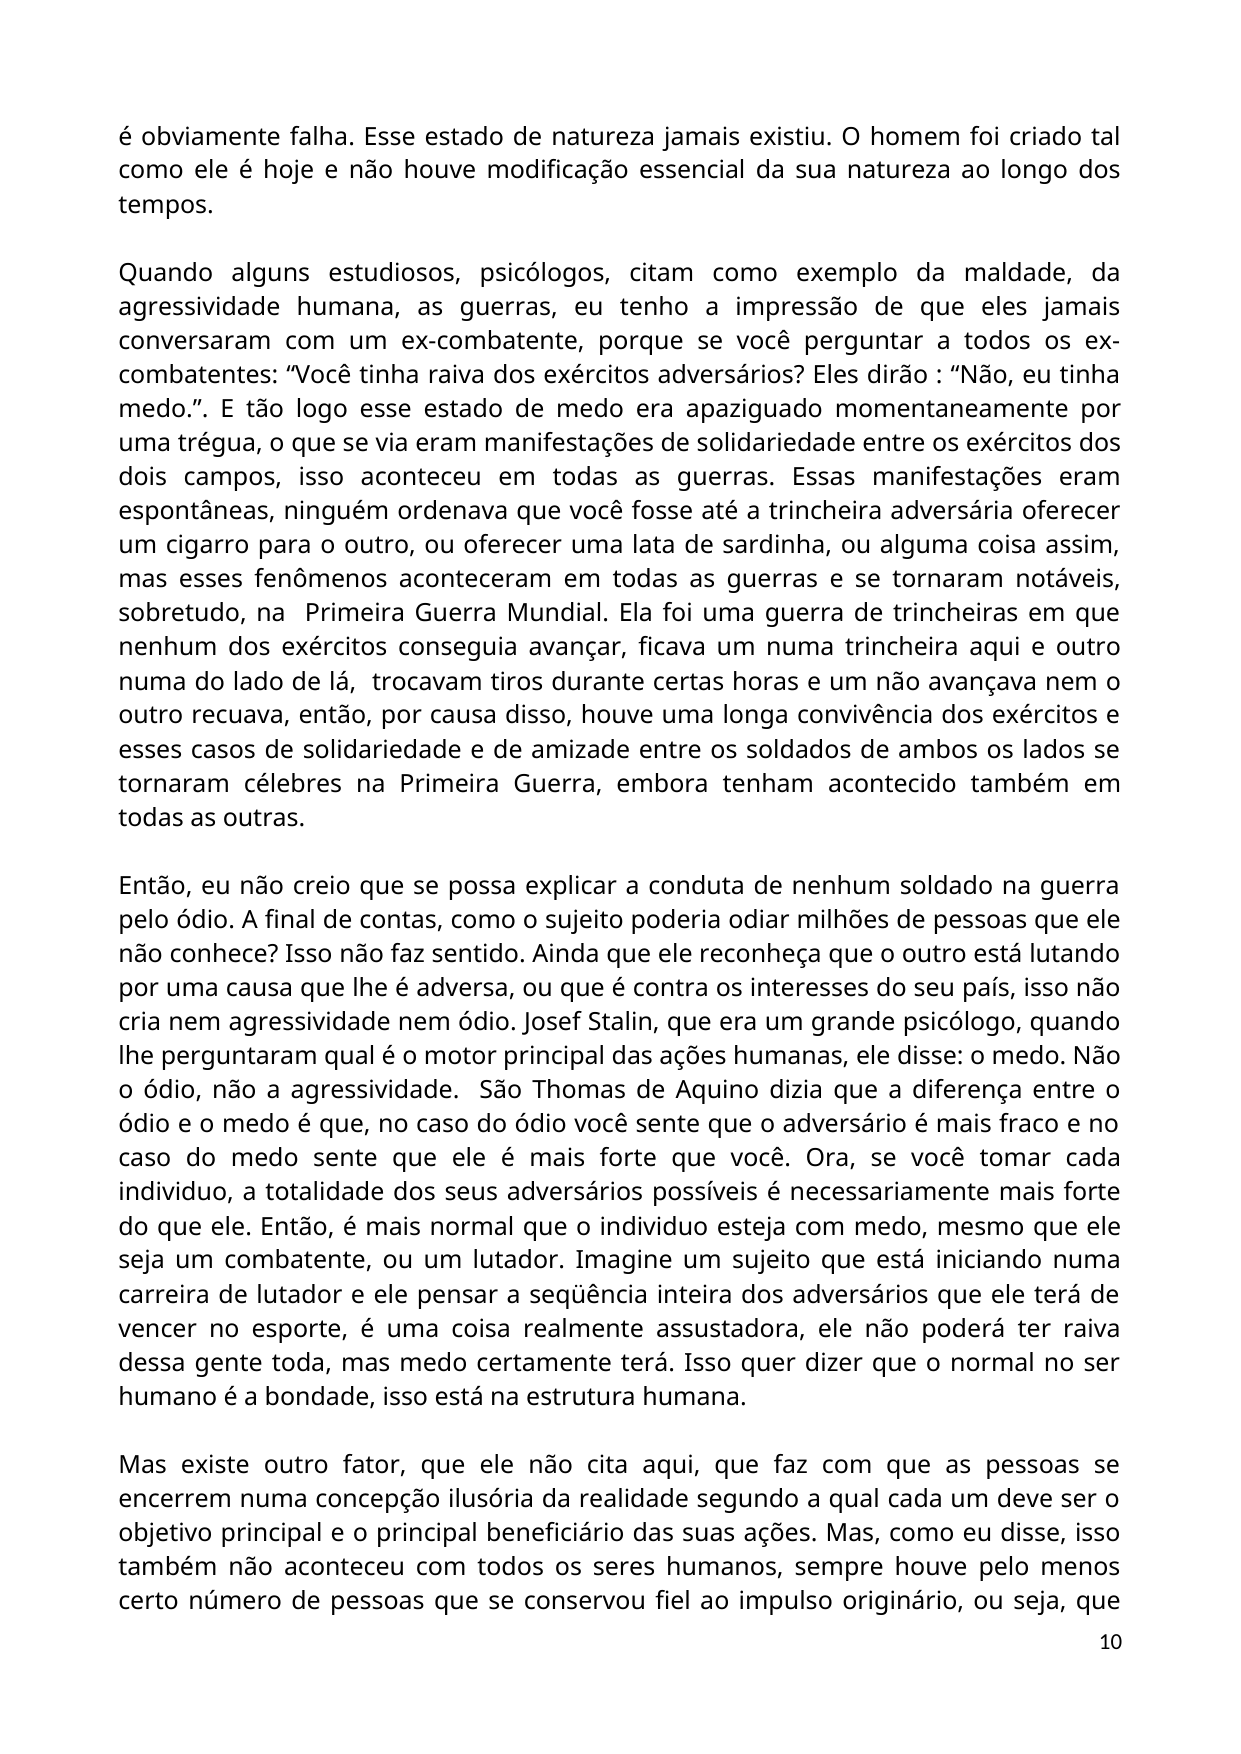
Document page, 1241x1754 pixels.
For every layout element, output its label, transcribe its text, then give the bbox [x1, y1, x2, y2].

text Quando alguns estudiosos, psicólogos, citam como exemplo da maldade, da agressividade humana, as guerras, eu tenho a impressão de que eles jamais conversaram com um ex-combatente, porque se você perguntar a todos os ex-combatentes: “Você tinha raiva dos exércitos adversários? Eles dirão : “Não, eu tinha medo.”. E tão logo esse estado de medo era apaziguado momentaneamente por uma trégua, o que se via eram manifestações de solidariedade entre os exércitos dos dois campos, isso aconteceu em todas as guerras. Essas manifestações eram espontâneas, ninguém ordenava que você fosse até a trincheira adversária oferecer um cigarro para o outro, ou oferecer uma lata de sardinha, ou alguma coisa assim, mas esses fenômenos aconteceram em todas as guerras e se tornaram notáveis, sobretudo, na Primeira Guerra Mundial. Ela foi uma guerra de trincheiras em que nenhum dos exércitos conseguia avançar, ficava um numa trincheira aqui e outro numa do lado de lá, trocavam tiros durante certas horas e um não avançava nem o outro recuava, então, por causa disso, houve uma longa convivência dos exércitos e esses casos de solidariedade e de amizade entre os soldados de ambos os lados se tornaram célebres na Primeira Guerra, embora tenham acontecido também em todas as outras. [118, 254, 1122, 833]
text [118, 118, 1122, 220]
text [118, 1447, 1122, 1617]
text Então, eu não creio que se possa explicar a conduta de nenhum soldado na guerra pelo ódio. A final de contas, como o sujeito poderia odiar milhões de pessoas que ele não conhece? Isso não faz sentido. Ainda que ele reconheça que o outro está lutando por uma causa que lhe é adversa, ou que é contra os interesses do seu país, isso não cria nem agressividade nem ódio. Josef Stalin, que era um grande psicólogo, quando lhe perguntaram qual é o motor principal das ações humanas, ele disse: o medo. Não o ódio, não a agressividade. São Thomas de Aquino dizia que a diferença entre o ódio e o medo é que, no caso do ódio você sente que o adversário é mais fraco e no caso do medo sente que ele é mais forte que você. Ora, se você tomar cada individuo, a totalidade dos seus adversários possíveis é necessariamente mais forte do que ele. Então, é mais normal que o individuo esteja com medo, mesmo que ele seja um combatente, ou um lutador. Imagine um sujeito que está iniciando numa carreira de lutador e ele pensar a seqüência inteira dos adversários que ele terá de vencer no esporte, é uma coisa realmente assustadora, ele não poderá ter raiva dessa gente toda, mas medo certamente terá. Isso quer dizer que o normal no ser humano é a bondade, isso está na estrutura humana. [118, 867, 1122, 1412]
